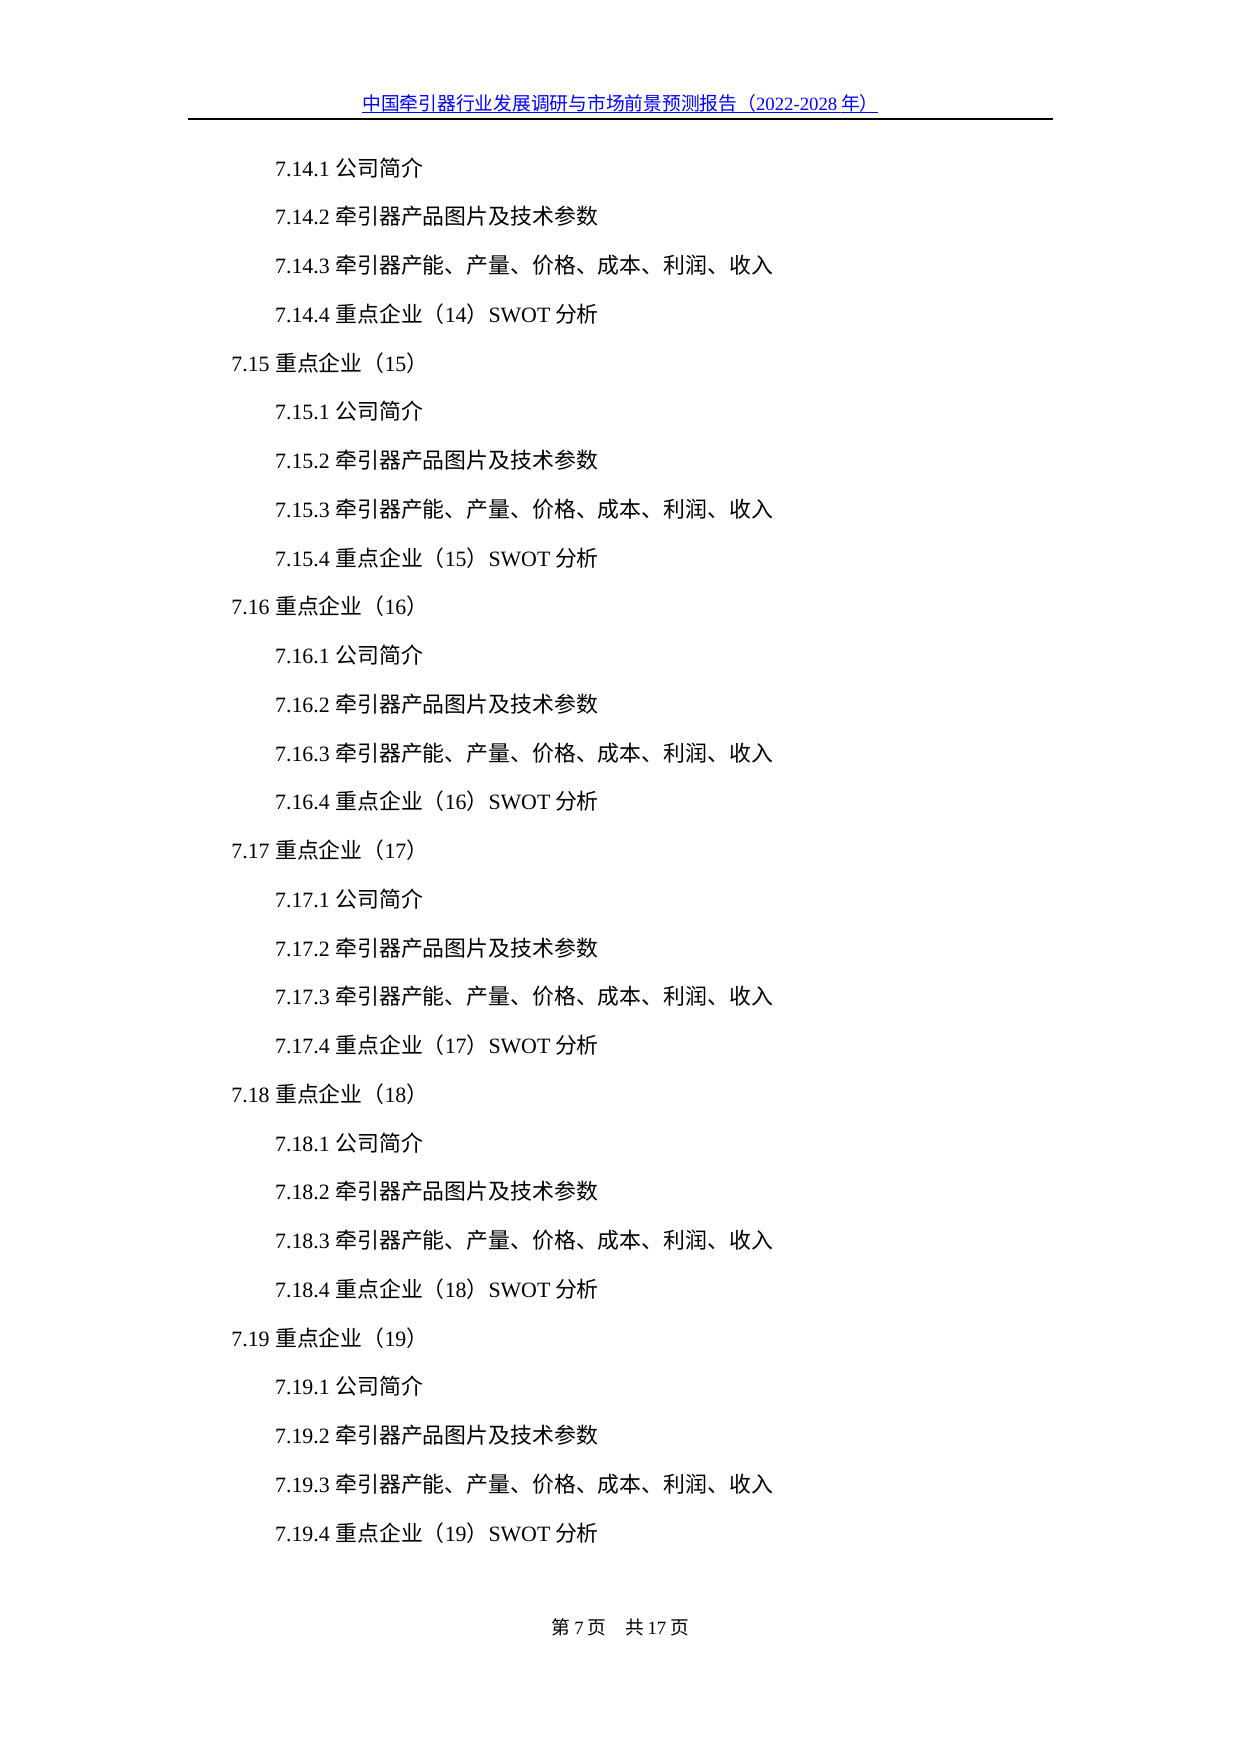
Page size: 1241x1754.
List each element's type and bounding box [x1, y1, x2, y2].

text [187, 150, 1053, 1548]
